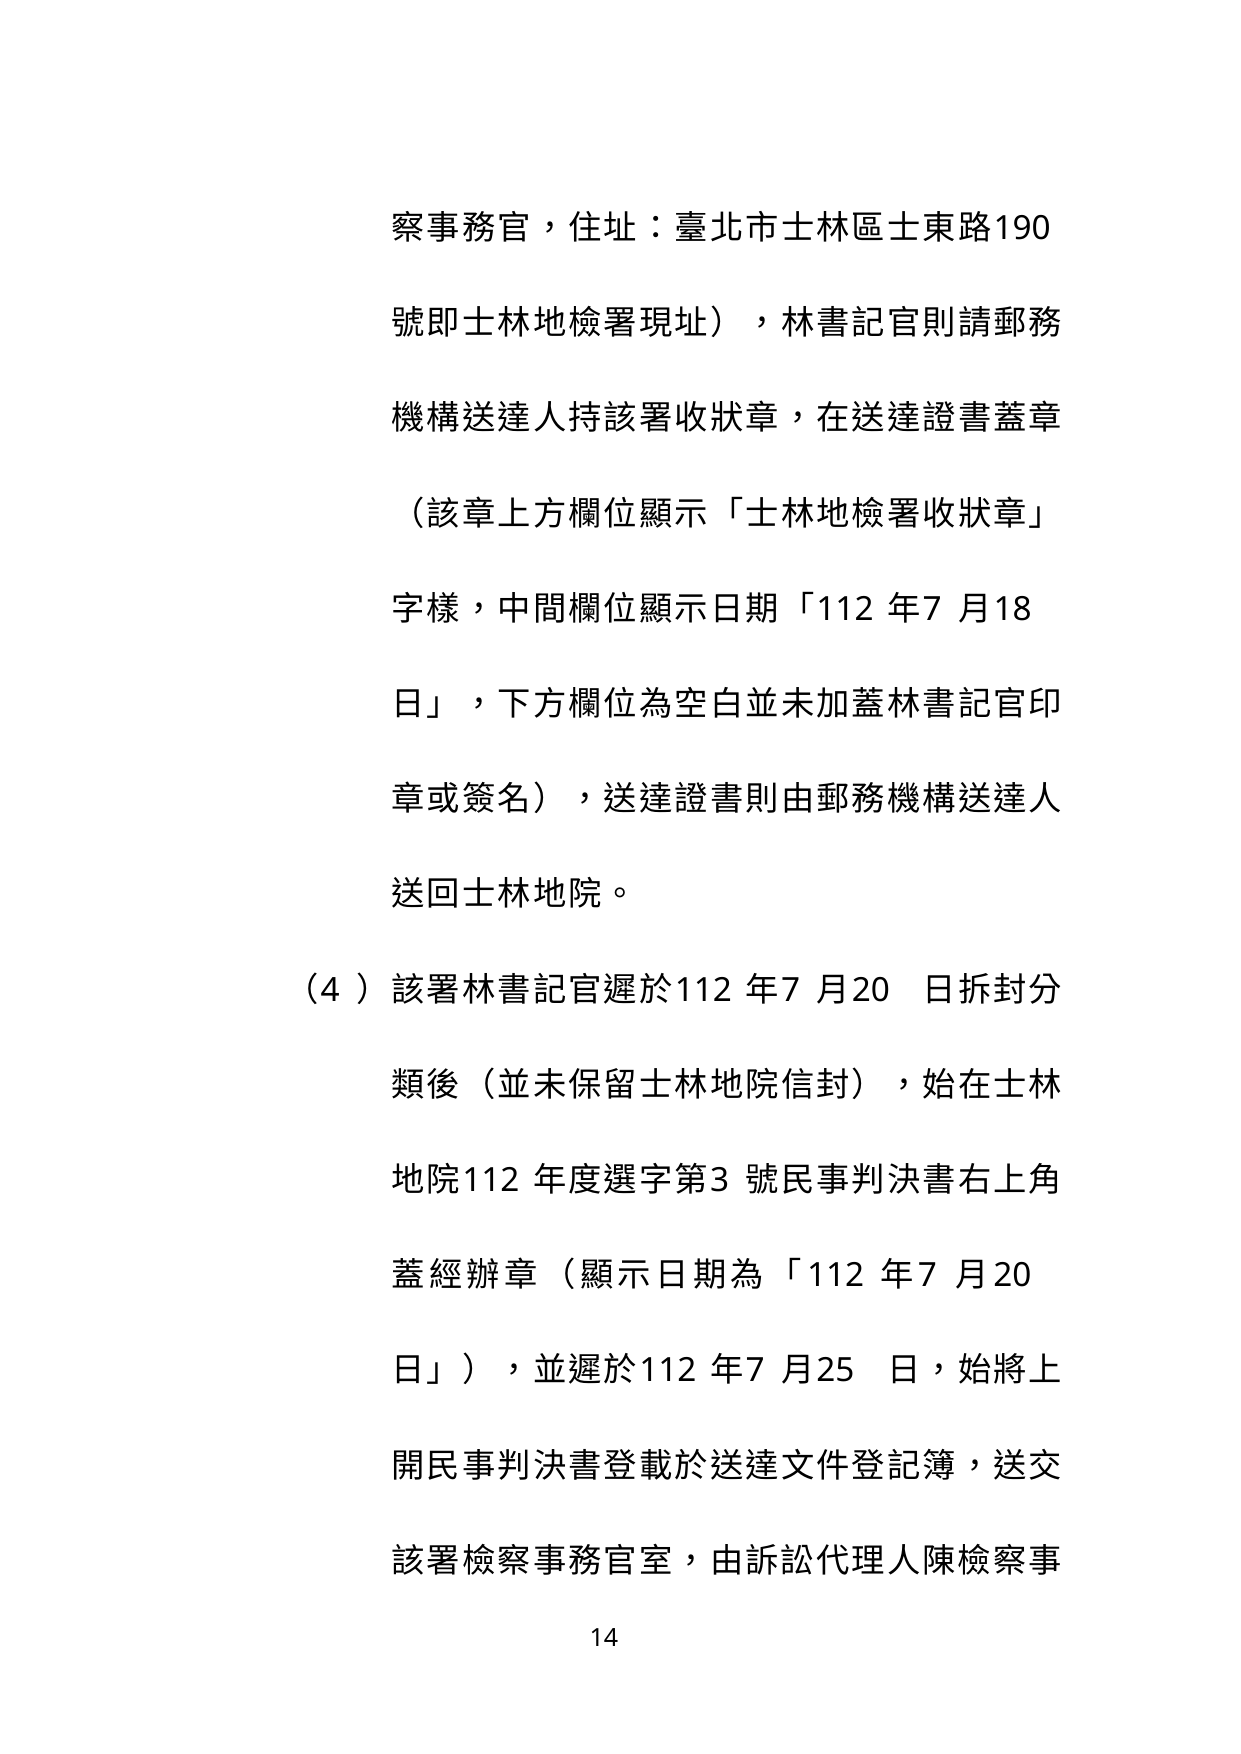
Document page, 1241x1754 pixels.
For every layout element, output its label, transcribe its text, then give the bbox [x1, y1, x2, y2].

subtitle 該署林書記官遲於112年7月20日拆封分類後（並未保留士林地院信封），始在士林地院112年度選字第3號民事判決書右上角蓋經辦章（顯示日期為「112年7月20日」），並遲於112年7月25日，始將上開民事判決書登載於送達文件登記簿，送交該署檢察事務官室，由訴訟代理人陳檢察事務官於該日簽收。 [267, 939, 1064, 1605]
